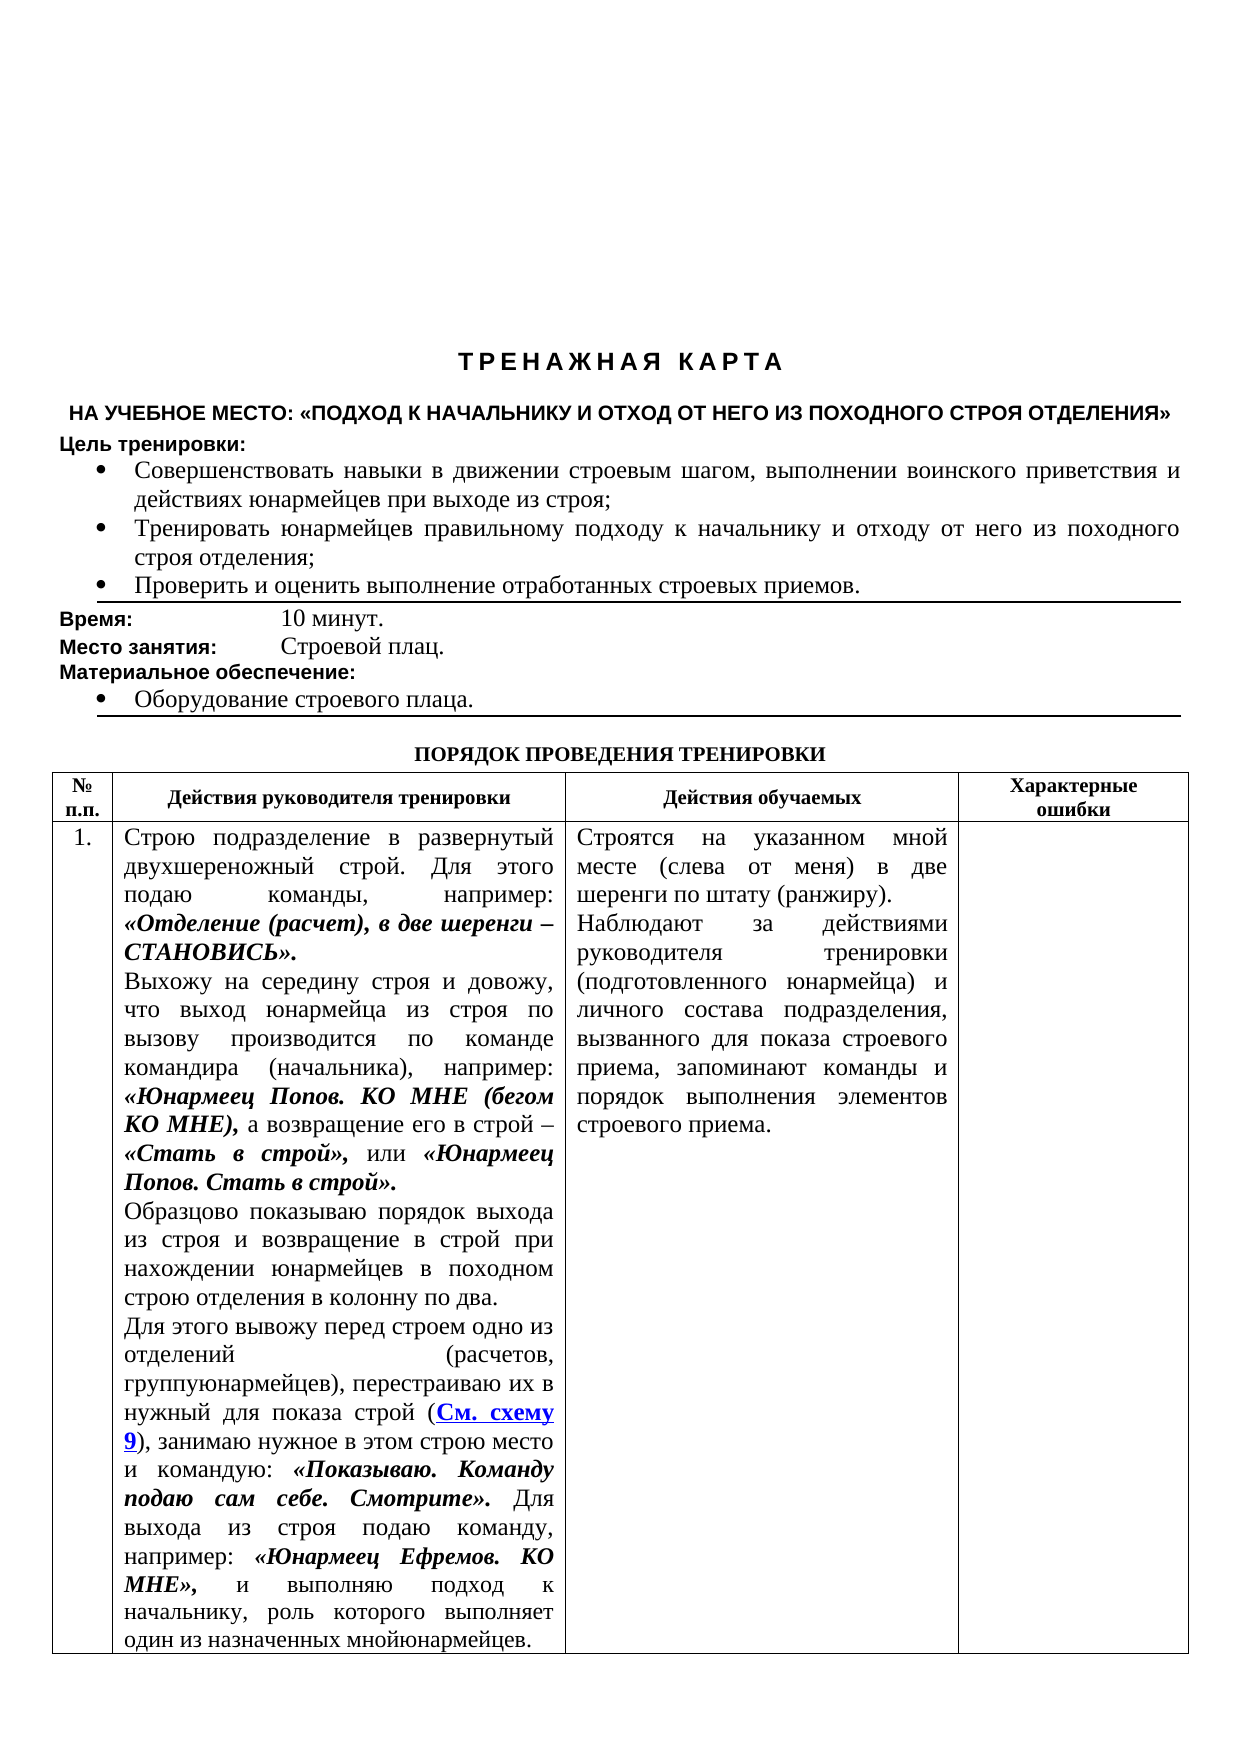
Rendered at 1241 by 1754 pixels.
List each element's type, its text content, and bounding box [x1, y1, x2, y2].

table_cell [959, 822, 1188, 1652]
table_header Характерные ошибки [959, 773, 1188, 821]
table_header № п.п. [53, 773, 112, 821]
subtitle НА УЧЕБНОЕ МЕСТО: «Подход к начальнику и отход от него из походного строя отделения» [59, 401, 1181, 425]
list Тренировать юнармейцев правильному подходу к начальнику и отходу от него из походного строя отделения; [97, 513, 1181, 570]
list Проверить и оценить выполнение отработанных строевых приемов. [97, 570, 1181, 601]
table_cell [566, 822, 958, 1652]
list Совершенствовать навыки в движении строевым шагом, выполнении воинского приветствия и действиях юнармейцев при выходе из строя; [97, 455, 1181, 513]
table_cell 1. [53, 822, 112, 1652]
table_header Действия обучаемых [566, 773, 958, 821]
text Место занятия: Строевой плац. [59, 631, 1181, 660]
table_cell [113, 822, 565, 1652]
subtitle порядок проведения тренировки [59, 742, 1181, 766]
text Время: 10 минут. [59, 603, 1181, 631]
text Материальное обеспечение: [59, 660, 1181, 684]
list Оборудование строевого плаца. [97, 684, 1181, 715]
text Цель тренировки: [59, 431, 1181, 455]
subtitle ТРЕНАЖНАЯ КАРТА [59, 347, 1181, 376]
table_header Действия руководителя тренировки [113, 773, 565, 821]
